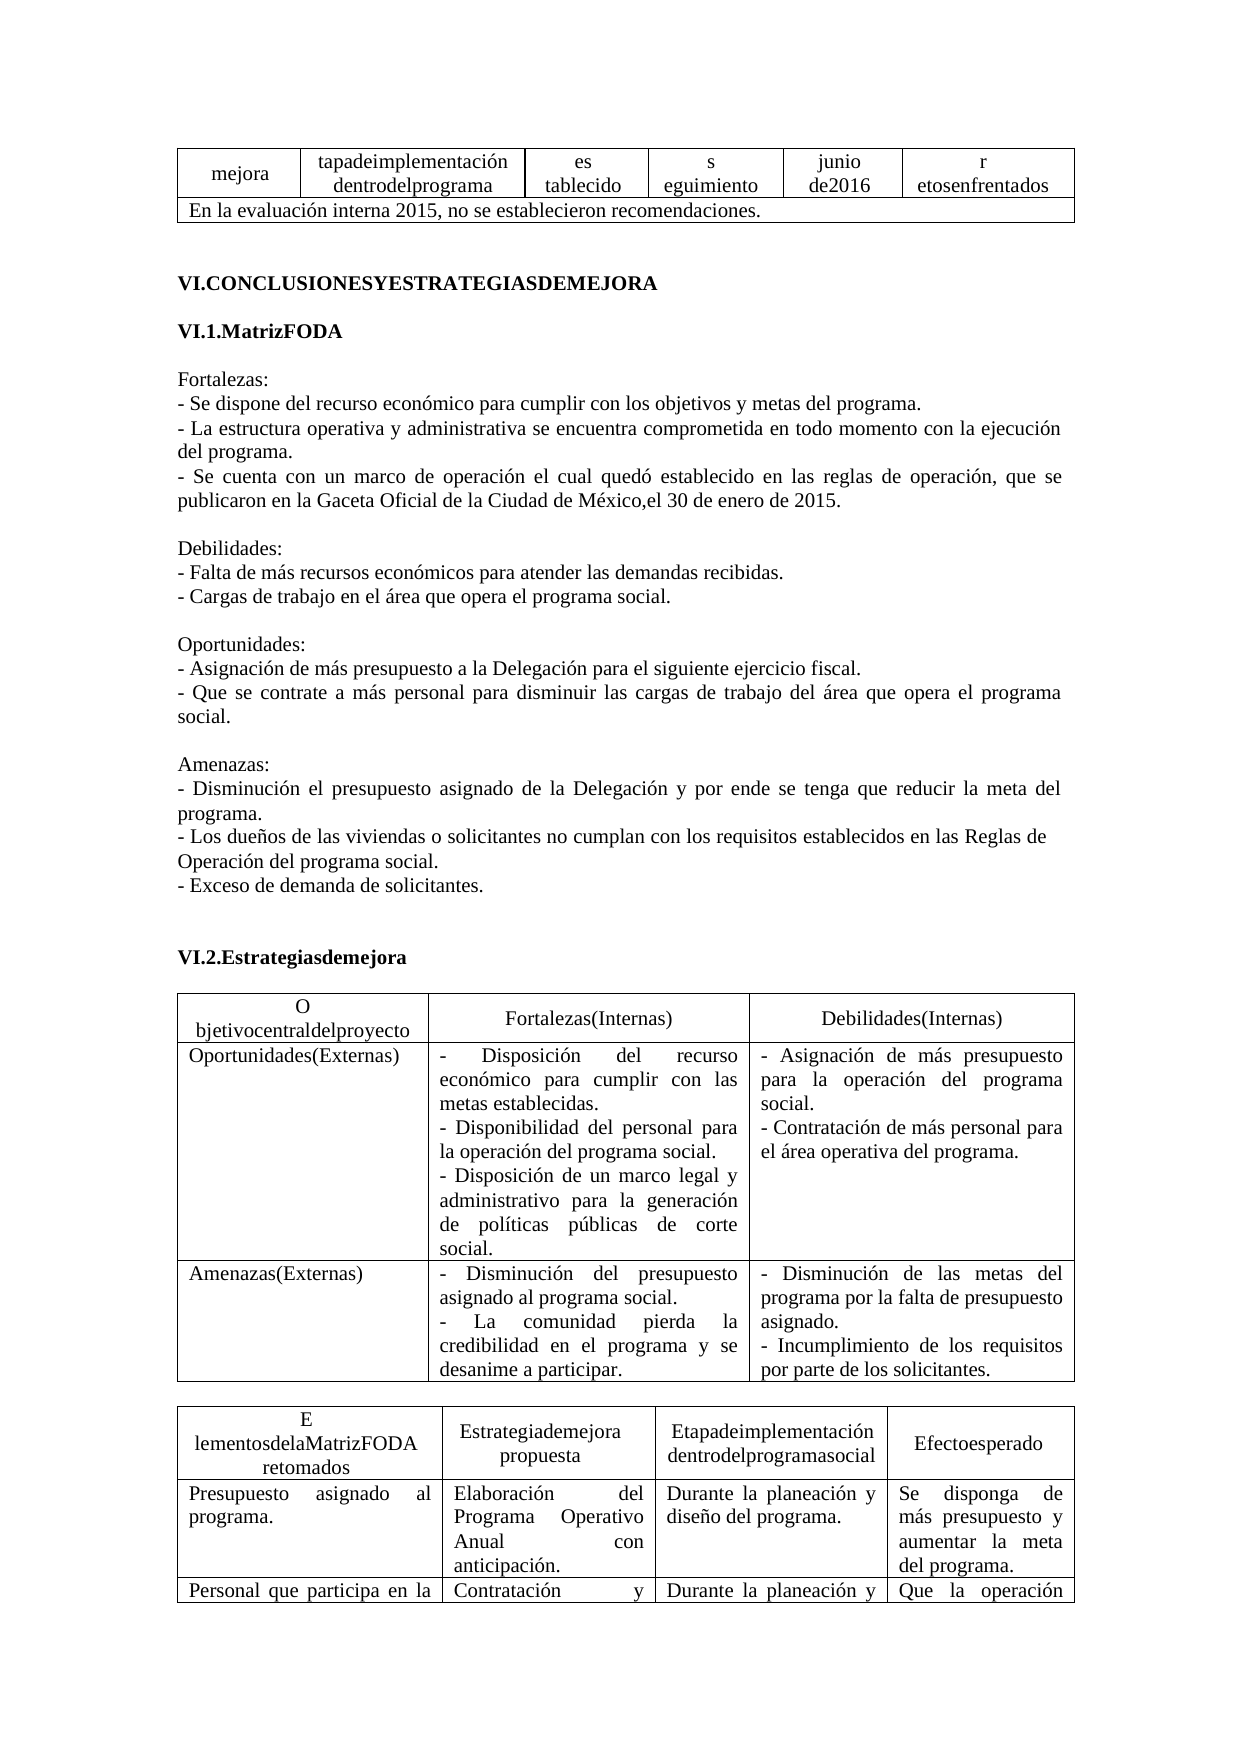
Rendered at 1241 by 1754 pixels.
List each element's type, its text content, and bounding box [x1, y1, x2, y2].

table_cell - Disposición del recurso económico para cumplir con las metas establecidas. - Disponibilidad del personal para la operación del programa social. - Disposición de un marco legal y administrativo para la generación de políticas públicas de corte social. [429, 1043, 749, 1260]
table_cell - Asignación de más presupuesto para la operación del programa social. - Contratación de más personal para el área operativa del programa. [750, 1043, 1074, 1260]
table_cell Amenazas(Externas) [178, 1261, 428, 1381]
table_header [784, 149, 902, 197]
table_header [301, 149, 524, 197]
table_cell En la evaluación interna 2015, no se establecieron recomendaciones. [178, 198, 1074, 222]
table_header Debilidades(Internas) [750, 994, 1074, 1042]
text VI.CONCLUSIONESYESTRATEGIASDEMEJORA [177, 271, 1063, 295]
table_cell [443, 1578, 655, 1602]
text VI.1.MatrizFODA [177, 319, 513, 343]
table_cell - Disminución de las metas del programa por la falta de presupuesto asignado. - Incumplimiento de los requisitos por parte de los solicitantes. [750, 1261, 1074, 1381]
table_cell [178, 1578, 442, 1602]
text Debilidades: [177, 536, 513, 560]
text - Falta de más recursos económicos para atender las demandas recibidas. [177, 560, 1063, 584]
table_cell Elaboración del Programa Operativo Anual con anticipación. [443, 1480, 655, 1577]
table_header Áreade seguimiento [649, 149, 783, 197]
text Fortalezas: [177, 367, 513, 391]
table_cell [888, 1578, 1074, 1602]
text - Se dispone del recurso económico para cumplir con los objetivos y metas del programa. [177, 391, 1063, 415]
table_cell - Disminución del presupuesto asignado al programa social. - La comunidad pierda la credibilidad en el programa y se desanime a participar. [429, 1261, 749, 1381]
table_header Efectoesperado [888, 1407, 1074, 1479]
text - Cargas de trabajo en el área que opera el programa social. [177, 584, 1063, 608]
text - La estructura operativa y administrativa se encuentra comprometida en todo momento con la ejecución del programa. [177, 415, 1063, 463]
table_header Plazo establecido [526, 149, 648, 197]
text - Disminución el presupuesto asignado de la Delegación y por ende se tenga que reducir la meta del programa. [177, 776, 1063, 824]
text - Que se contrate a más personal para disminuir las cargas de trabajo del área que opera el programa social. [177, 680, 1063, 728]
table_cell Presupuesto asignado al programa. [178, 1480, 442, 1577]
text - Asignación de más presupuesto a la Delegación para el siguiente ejercicio fiscal. [177, 656, 1063, 680]
table_header Estrategiademejora propuesta [443, 1407, 655, 1479]
text - Los dueños de las viviendas o solicitantes no cumplan con los requisitos establecidos en las Reglas de Operación del programa social. [177, 824, 1048, 873]
table_cell Se disponga de más presupuesto y aumentar la meta del programa. [888, 1480, 1074, 1577]
table_header ElementosdelaMatrizFODA retomados [178, 1407, 442, 1479]
table_cell Oportunidades(Externas) [178, 1043, 428, 1260]
text VI.2.Estrategiasdemejora [177, 945, 1020, 969]
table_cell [656, 1578, 887, 1602]
table_header Etapadeimplementación dentrodelprogramasocial [656, 1407, 887, 1479]
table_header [903, 149, 1074, 197]
text - Se cuenta con un marco de operación el cual quedó establecido en las reglas de operación, que se publicaron en la Gaceta Oficial de la Ciudad de México,el 30 de enero de 2015. [177, 463, 1063, 512]
text Oportunidades: [177, 632, 1063, 656]
text Amenazas: [177, 752, 513, 776]
text - Exceso de demanda de solicitantes. [177, 873, 1048, 897]
table_header Estrategiade mejora [178, 149, 300, 197]
table_header Fortalezas(Internas) [429, 994, 749, 1042]
table_header Objetivocentraldelproyecto [178, 994, 428, 1042]
table_cell Durante la planeación y diseño del programa. [656, 1480, 887, 1577]
